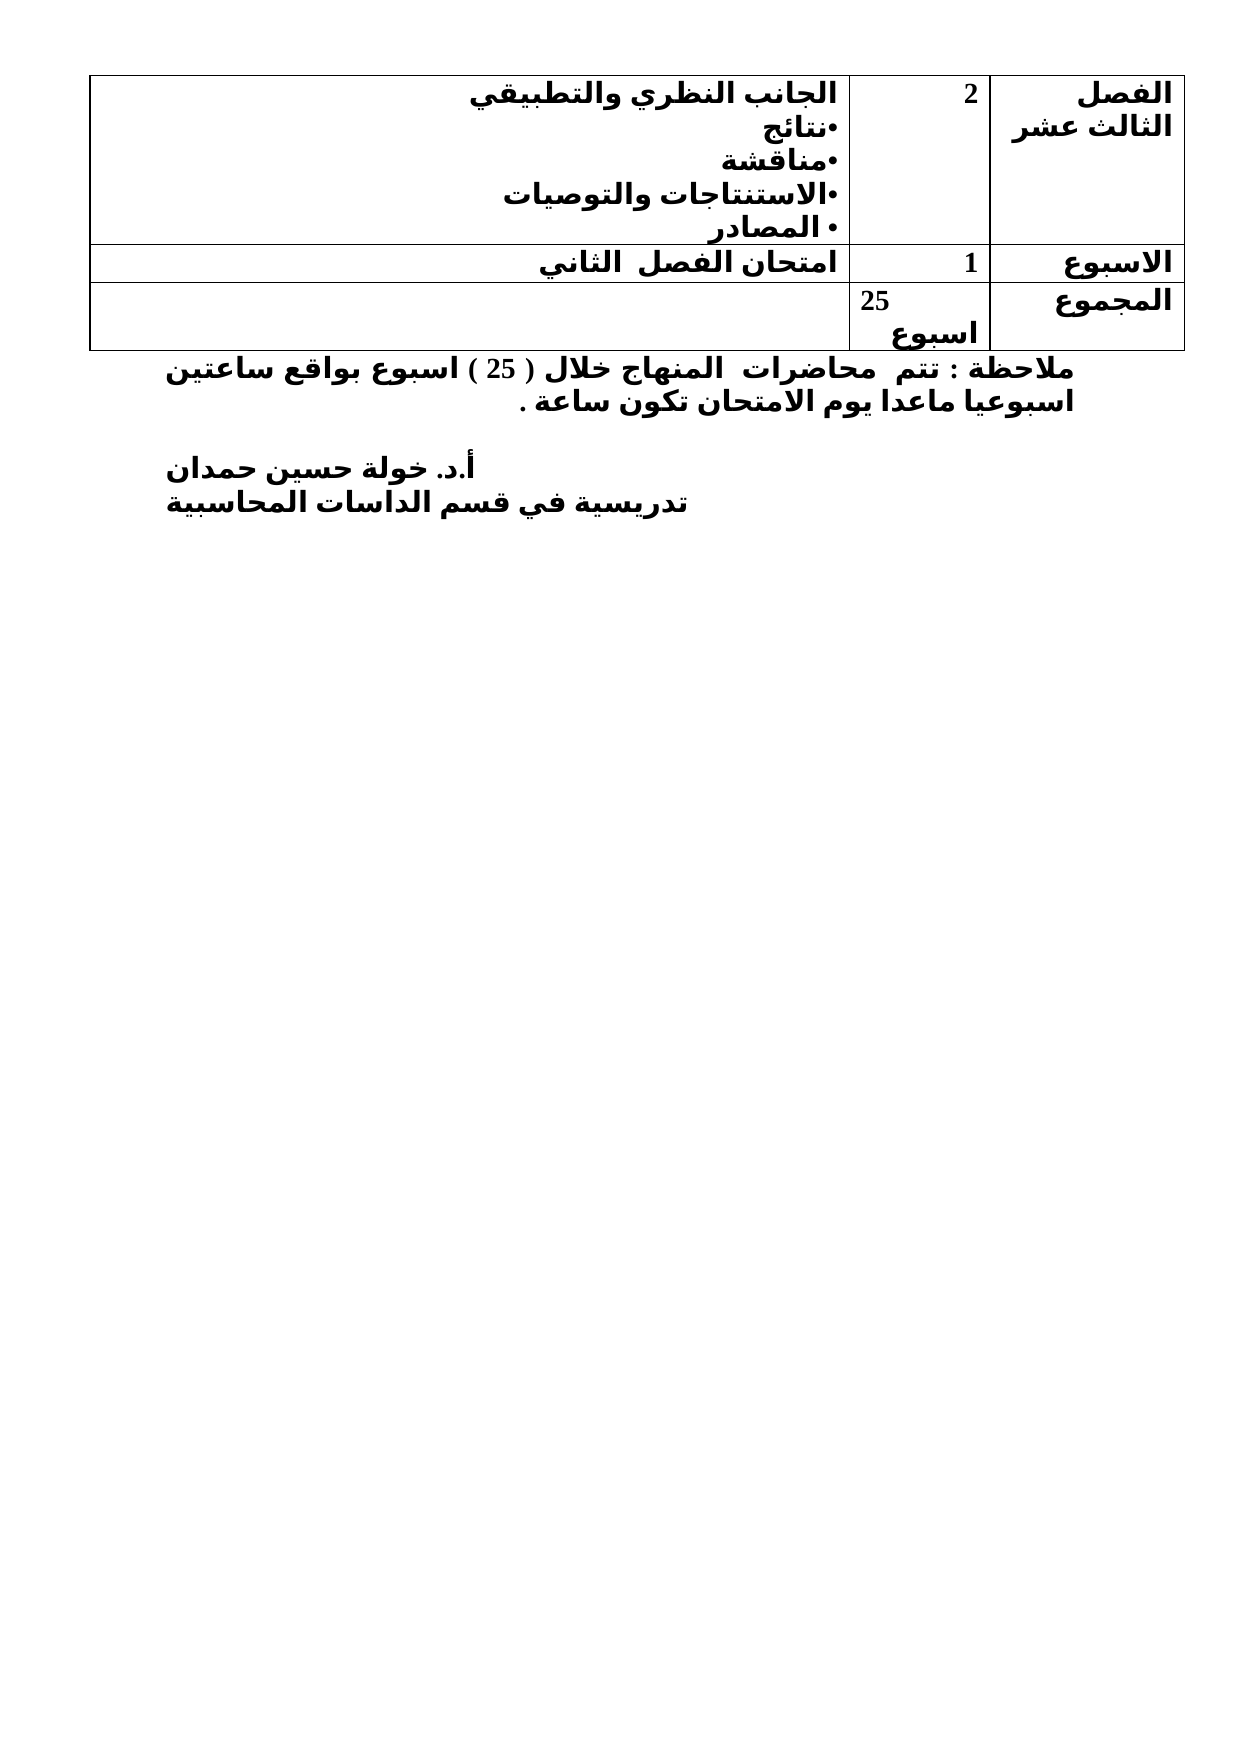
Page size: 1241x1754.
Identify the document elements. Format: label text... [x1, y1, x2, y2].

table_cell 1 [850, 245, 989, 282]
table_cell [91, 283, 849, 350]
text ملاحظة : تتم محاضرات المنهاج خلال ( 25 ) اسبوع بواقع ساعتين اسبوعيا ماعدا يوم الامتحان تكون ساعة . [165, 351, 1075, 418]
table_cell الجانب النظري والتطبيقي • نتائج • مناقشة • الاستنتاجات والتوصيات • المصادر [91, 76, 849, 244]
table_cell 25 اسبوع [850, 283, 989, 350]
table_cell 2 [850, 76, 989, 244]
table_cell الاسبوع [991, 245, 1184, 282]
text تدريسية في قسم الداسات المحاسبية [165, 485, 1075, 519]
table_cell الفصل الثالث عشر [991, 76, 1184, 244]
table_cell المجموع [991, 283, 1184, 350]
text أ.د. خولة حسين حمدان [165, 452, 1075, 485]
table_cell امتحان الفصل الثاني [91, 245, 849, 282]
